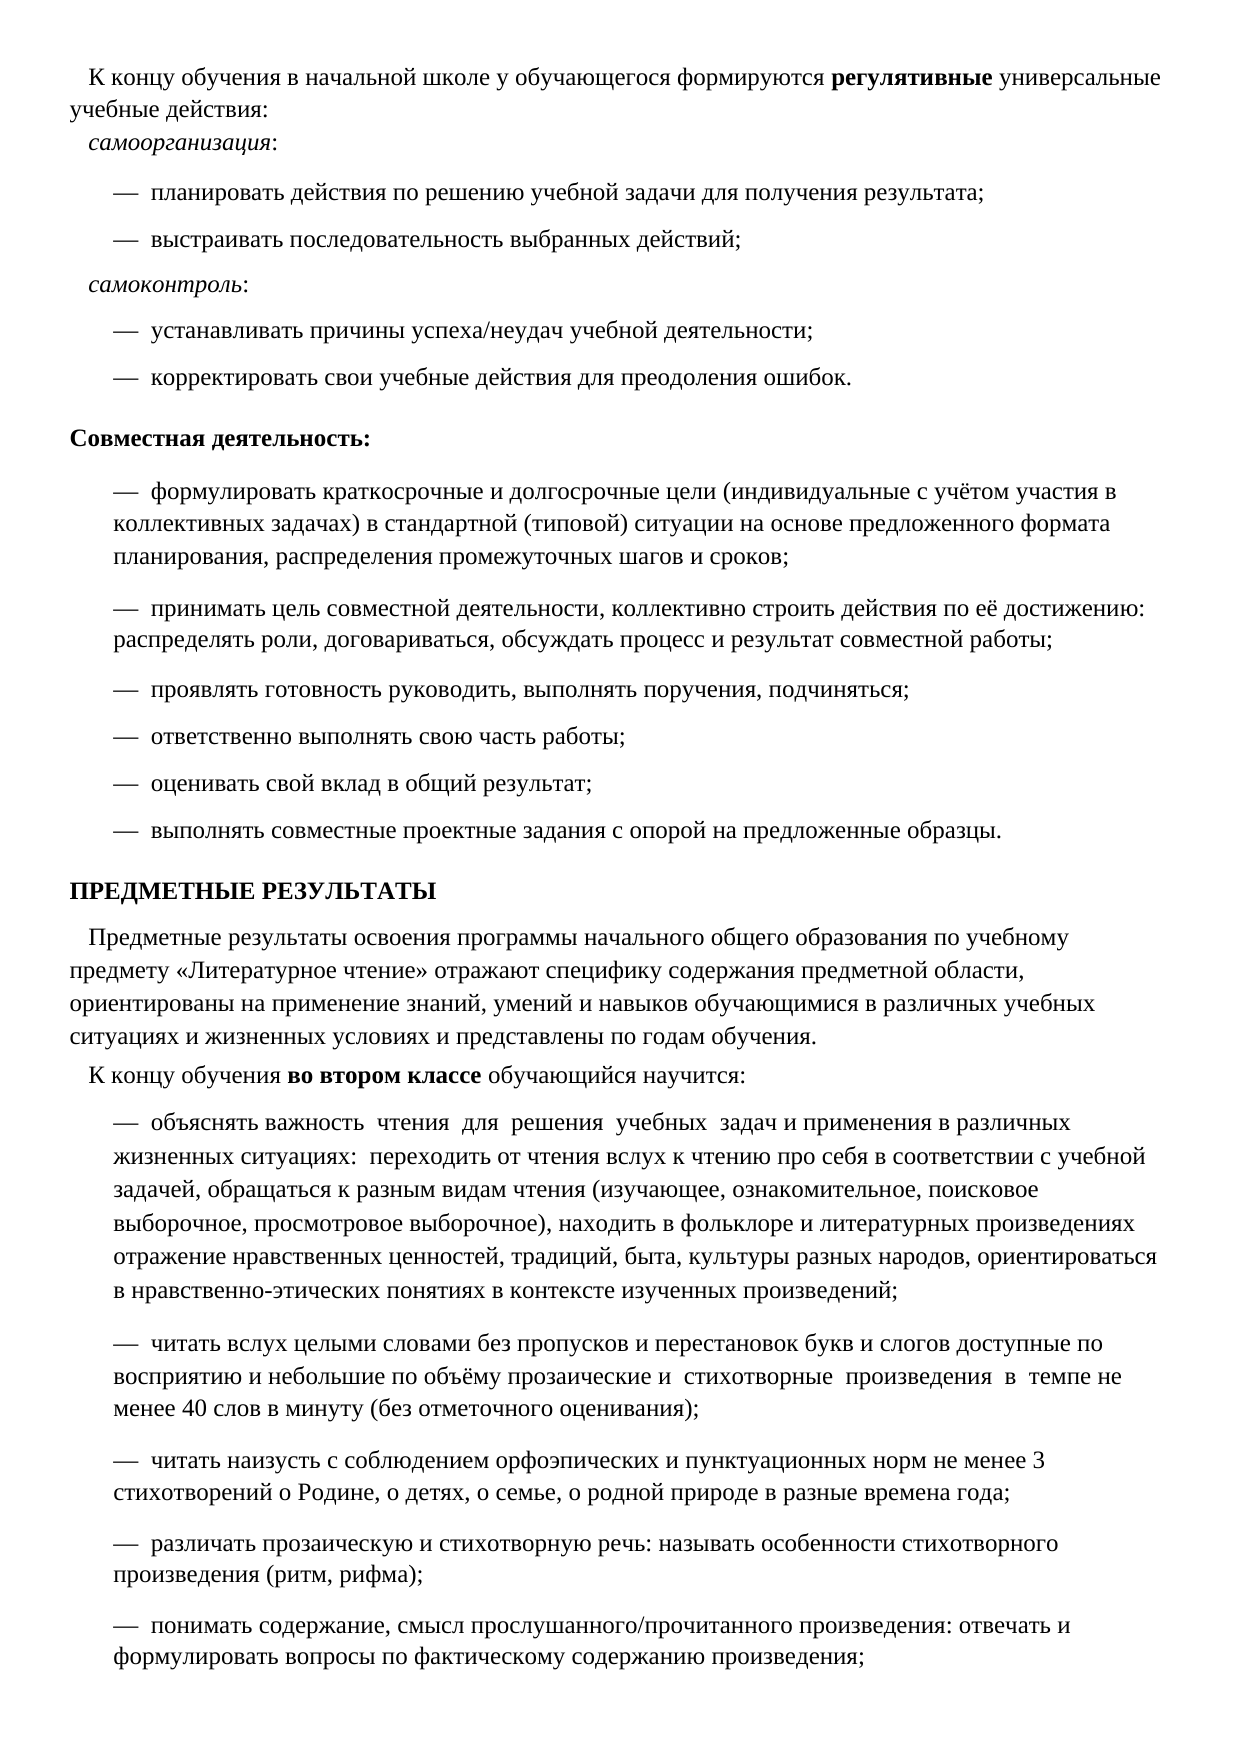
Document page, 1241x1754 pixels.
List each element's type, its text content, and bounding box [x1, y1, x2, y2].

text — проявлять готовность руководить, выполнять поручения, подчиняться; [113, 675, 1163, 703]
text К концу обучения во втором классе обучающийся научится: [88, 1061, 1163, 1089]
text — выполнять совместные проектные задания с опорой на предложенные образцы. [113, 817, 1163, 844]
text — различать прозаическую и стихотворную речь: называть особенности стихотворного произведения (ритм, рифма); [113, 1528, 1073, 1588]
text К концу обучения в начальной школе у обучающегося формируются регулятивные универсальные учебные действия: самоорганизация: [69, 62, 1163, 156]
text — читать вслух целыми словами без пропусков и перестановок букв и слогов доступные по восприятию и небольшие по объёму прозаические и стихотворные произведения в темпе не менее 40 слов в минуту (без отметочного оценивания); [113, 1328, 1133, 1422]
text Совместная деятельность: [69, 425, 1163, 452]
text — формулировать краткосрочные и долгосрочные цели (индивидуальные с учётом участия в коллективных задачах) в стандартной (типовой) ситуации на основе предложенного формата планирования, распределения промежуточных шагов и сроков; [113, 476, 1118, 570]
text — понимать содержание, смысл прослушанного/прочитанного произведения: отвечать и формулировать вопросы по фактическому содержанию произведения; [113, 1610, 1073, 1670]
text — читать наизусть с соблюдением орфоэпических и пунктуационных норм не менее 3 стихотворений о Родине, о детях, о семье, о родной природе в разные времена года; [113, 1445, 1058, 1505]
text — принимать цель совместной деятельности, коллективно строить действия по её достижению: распределять роли, договариваться, обсуждать процесс и результат совместной работы; [113, 593, 1148, 653]
text ПРЕДМЕТНЫЕ РЕЗУЛЬТАТЫ [69, 877, 1163, 905]
text — устанавливать причины успеха/неудач учебной деятельности; [113, 317, 1163, 344]
text — объяснять важность чтения для решения учебных задач и применения в различных жизненных ситуациях: переходить от чтения вслух к чтению про себя в соответствии с учебной задачей, обращаться к разным видам чтения (изучающее, ознакомительное, поисковое выборочное, просмотровое выборочное), находить в фольклоре и литературных произведениях отражение нравственных ценностей, традиций, быта, культуры разных народов, ориентироваться в нравственно-этических понятиях в контексте изученных произведений; [113, 1107, 1163, 1304]
text Предметные результаты освоения программы начального общего образования по учебному предмету «Литературное чтение» отражают специфику содержания предметной области, ориентированы на применение знаний, умений и навыков обучающимися в различных учебных ситуациях и жизненных условиях и представлены по годам обучения. [69, 922, 1103, 1050]
text — корректировать свои учебные действия для преодоления ошибок. [113, 364, 1163, 391]
text — выстраивать последовательность выбранных действий; [113, 225, 1163, 253]
text — оценивать свой вклад в общий результат; [113, 769, 1163, 797]
text — ответственно выполнять свою часть работы; [113, 722, 1163, 750]
text самоконтроль: [88, 271, 1163, 298]
text — планировать действия по решению учебной задачи для получения результата; [113, 178, 1163, 206]
